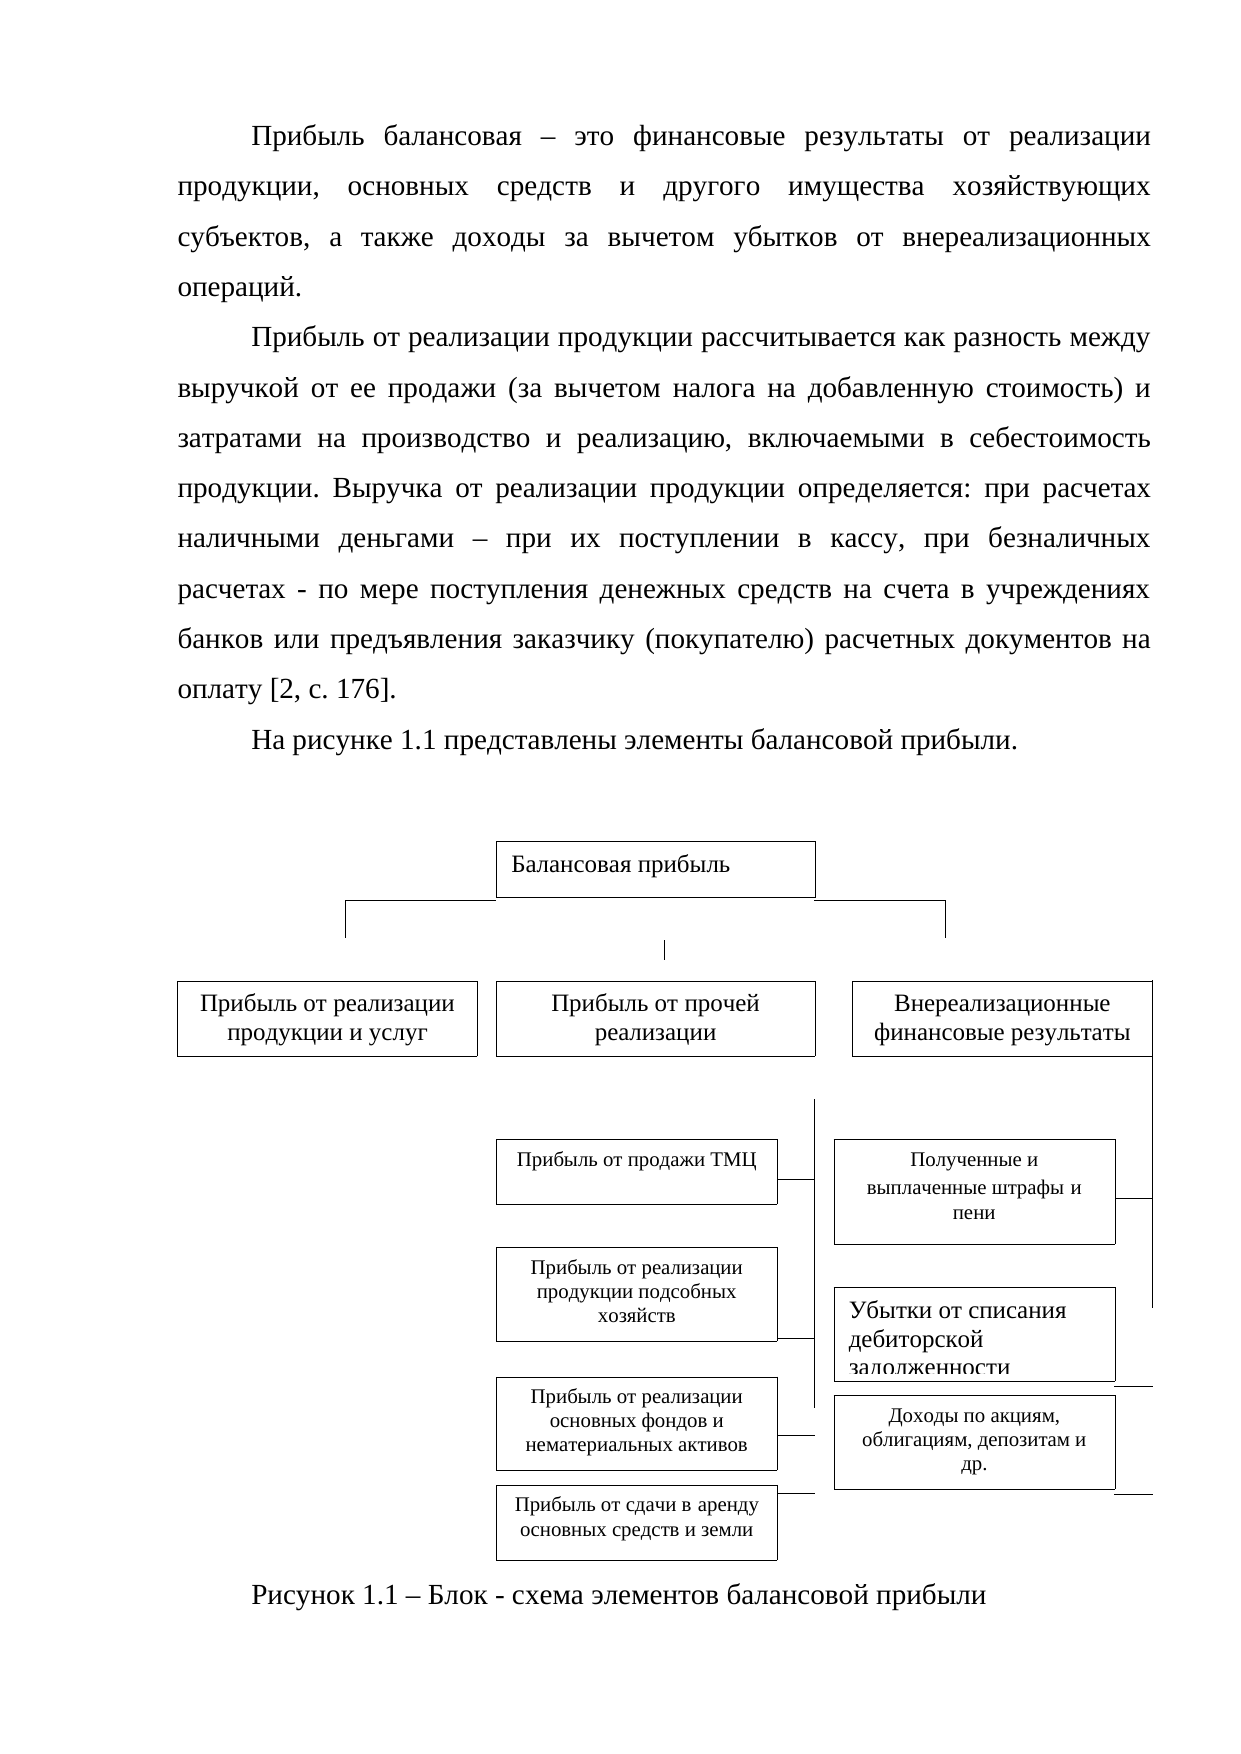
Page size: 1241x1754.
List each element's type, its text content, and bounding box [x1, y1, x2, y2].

text Рисунок 1.1 – Блок - схема элементов балансовой прибыли [177, 1577, 1152, 1611]
text На рисунке 1.1 представлены элементы балансовой прибыли. [177, 722, 1152, 755]
text Прибыль от реализации продукции рассчитывается как разность между выручкой от ее продажи (за вычетом налога на добавленную стоимость) и затратами на производство и реализацию, включаемыми в себестоимость продукции. Выручка от реализации продукции определяется: при расчетах наличными деньгами – при их поступлении в кассу, при безналичных расчетах - по мере поступления денежных средств на счета в учреждениях банков или предъявления заказчику (покупателю) расчетных документов на оплату [2, c. 176]. [177, 319, 1152, 705]
text Прибыль балансовая – это финансовые результаты от реализации продукции, основных средств и другого имущества хозяйствующих субъектов, а также доходы за вычетом убытков от внереализационных операций. [177, 118, 1152, 303]
